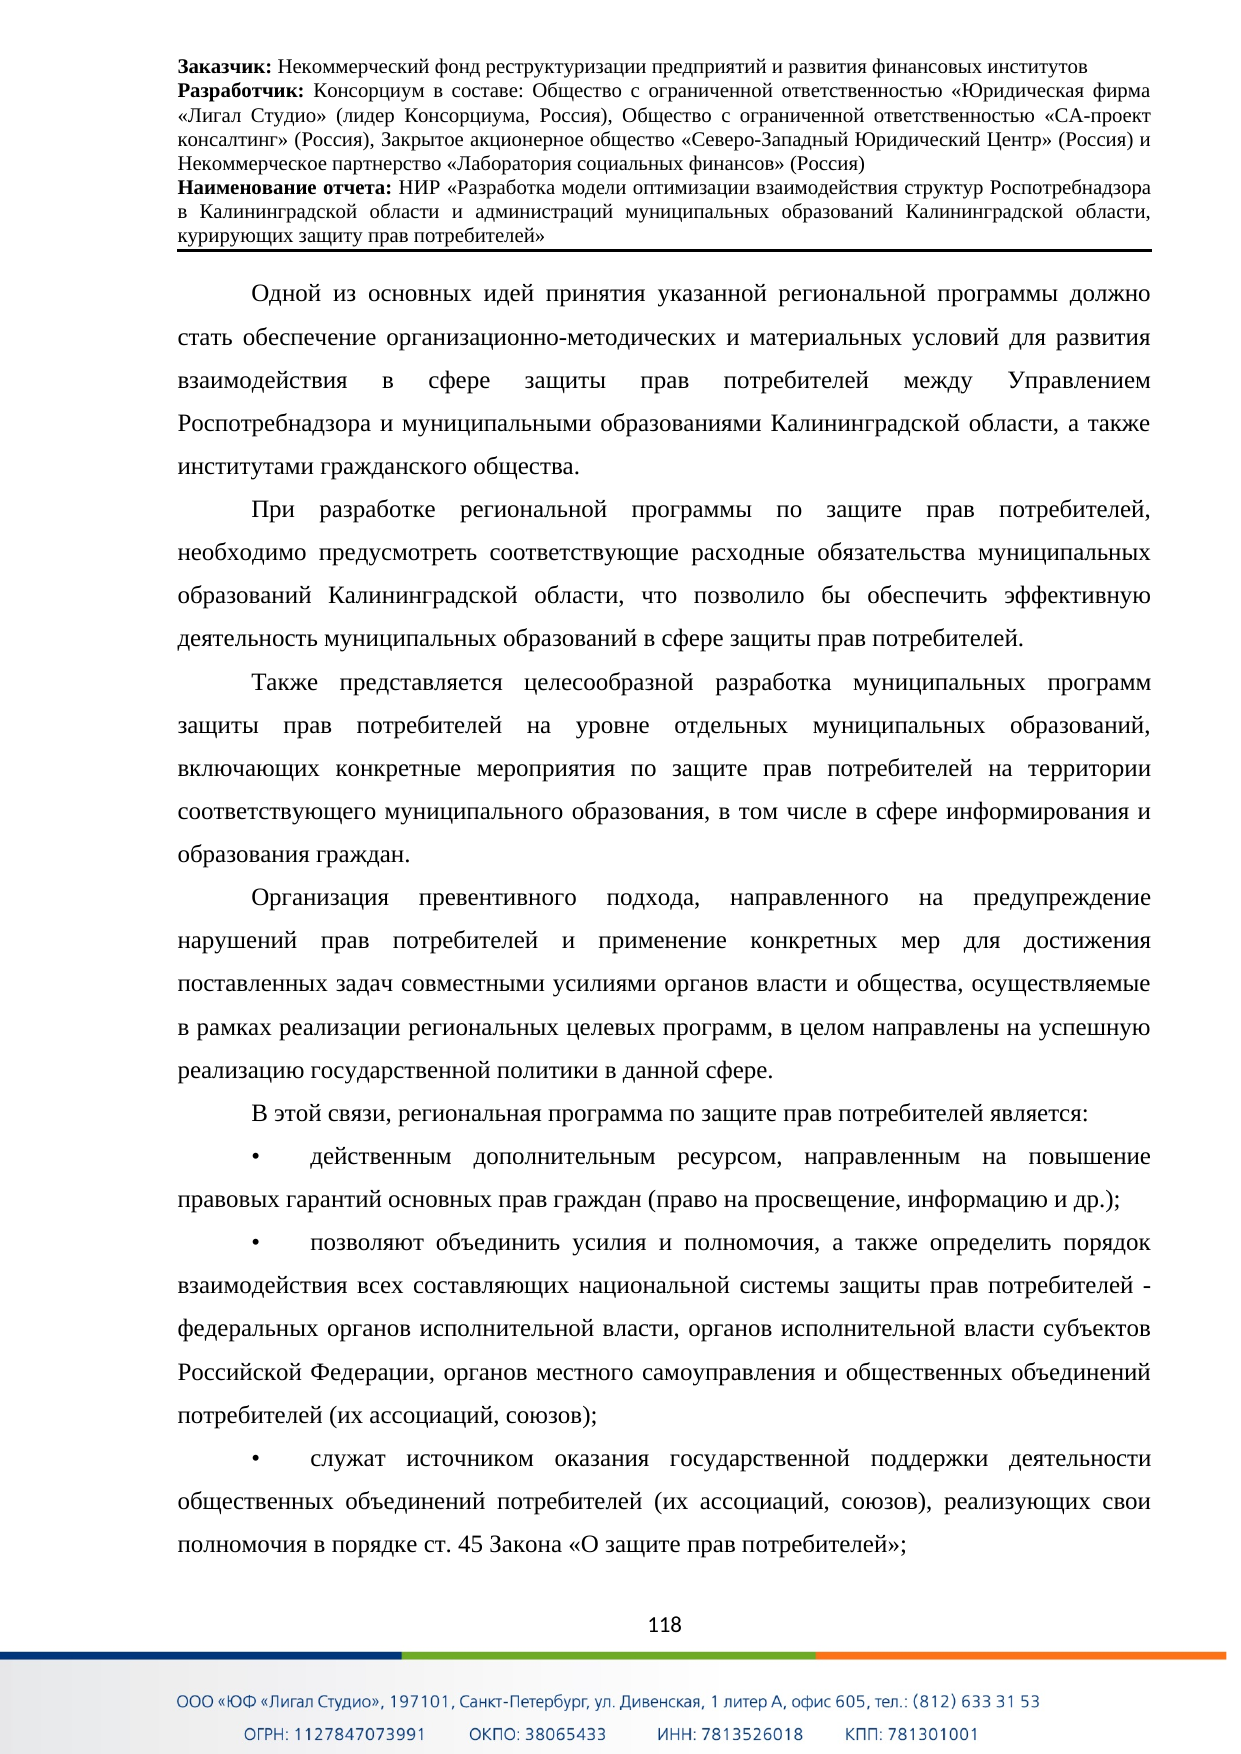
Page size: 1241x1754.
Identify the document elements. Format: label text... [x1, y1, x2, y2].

text • служат источником оказания государственной поддержки деятельности общественных объединений потребителей (их ассоциаций, союзов), реализующих свои полномочия в порядке ст. 45 Закона «О защите прав потребителей»; [177, 1443, 1152, 1558]
text • действенным дополнительным ресурсом, направленным на повышение правовых гарантий основных прав граждан (право на просвещение, информацию и др.); [177, 1141, 1152, 1213]
text В этой связи, региональная программа по защите прав потребителей является: [177, 1098, 1152, 1127]
picture [0, 1645, 1227, 1754]
text Также представляется целесообразной разработка муниципальных программ защиты прав потребителей на уровне отдельных муниципальных образований, включающих конкретные мероприятия по защите прав потребителей на территории соответствующего муниципального образования, в том числе в сфере информирования и образования граждан. [177, 667, 1152, 868]
text При разработке региональной программы по защите прав потребителей, необходимо предусмотреть соответствующие расходные обязательства муниципальных образований Калининградской области, что позволило бы обеспечить эффективную деятельность муниципальных образований в сфере защиты прав потребителей. [177, 494, 1152, 652]
text • позволяют объединить усилия и полномочия, а также определить порядок взаимодействия всех составляющих национальной системы защиты прав потребителей - федеральных органов исполнительной власти, органов исполнительной власти субъектов Российской Федерации, органов местного самоуправления и общественных объединений потребителей (их ассоциаций, союзов); [177, 1227, 1152, 1428]
text Одной из основных идей принятия указанной региональной программы должно стать обеспечение организационно-методических и материальных условий для развития взаимодействия в сфере защиты прав потребителей между Управлением Роспотребнадзора и муниципальными образованиями Калининградской области, а также институтами гражданского общества. [177, 278, 1152, 480]
text Организация превентивного подхода, направленного на предупреждение нарушений прав потребителей и применение конкретных мер для достижения поставленных задач совместными усилиями органов власти и общества, осуществляемые в рамках реализации региональных целевых программ, в целом направлены на успешную реализацию государственной политики в данной сфере. [177, 882, 1152, 1083]
